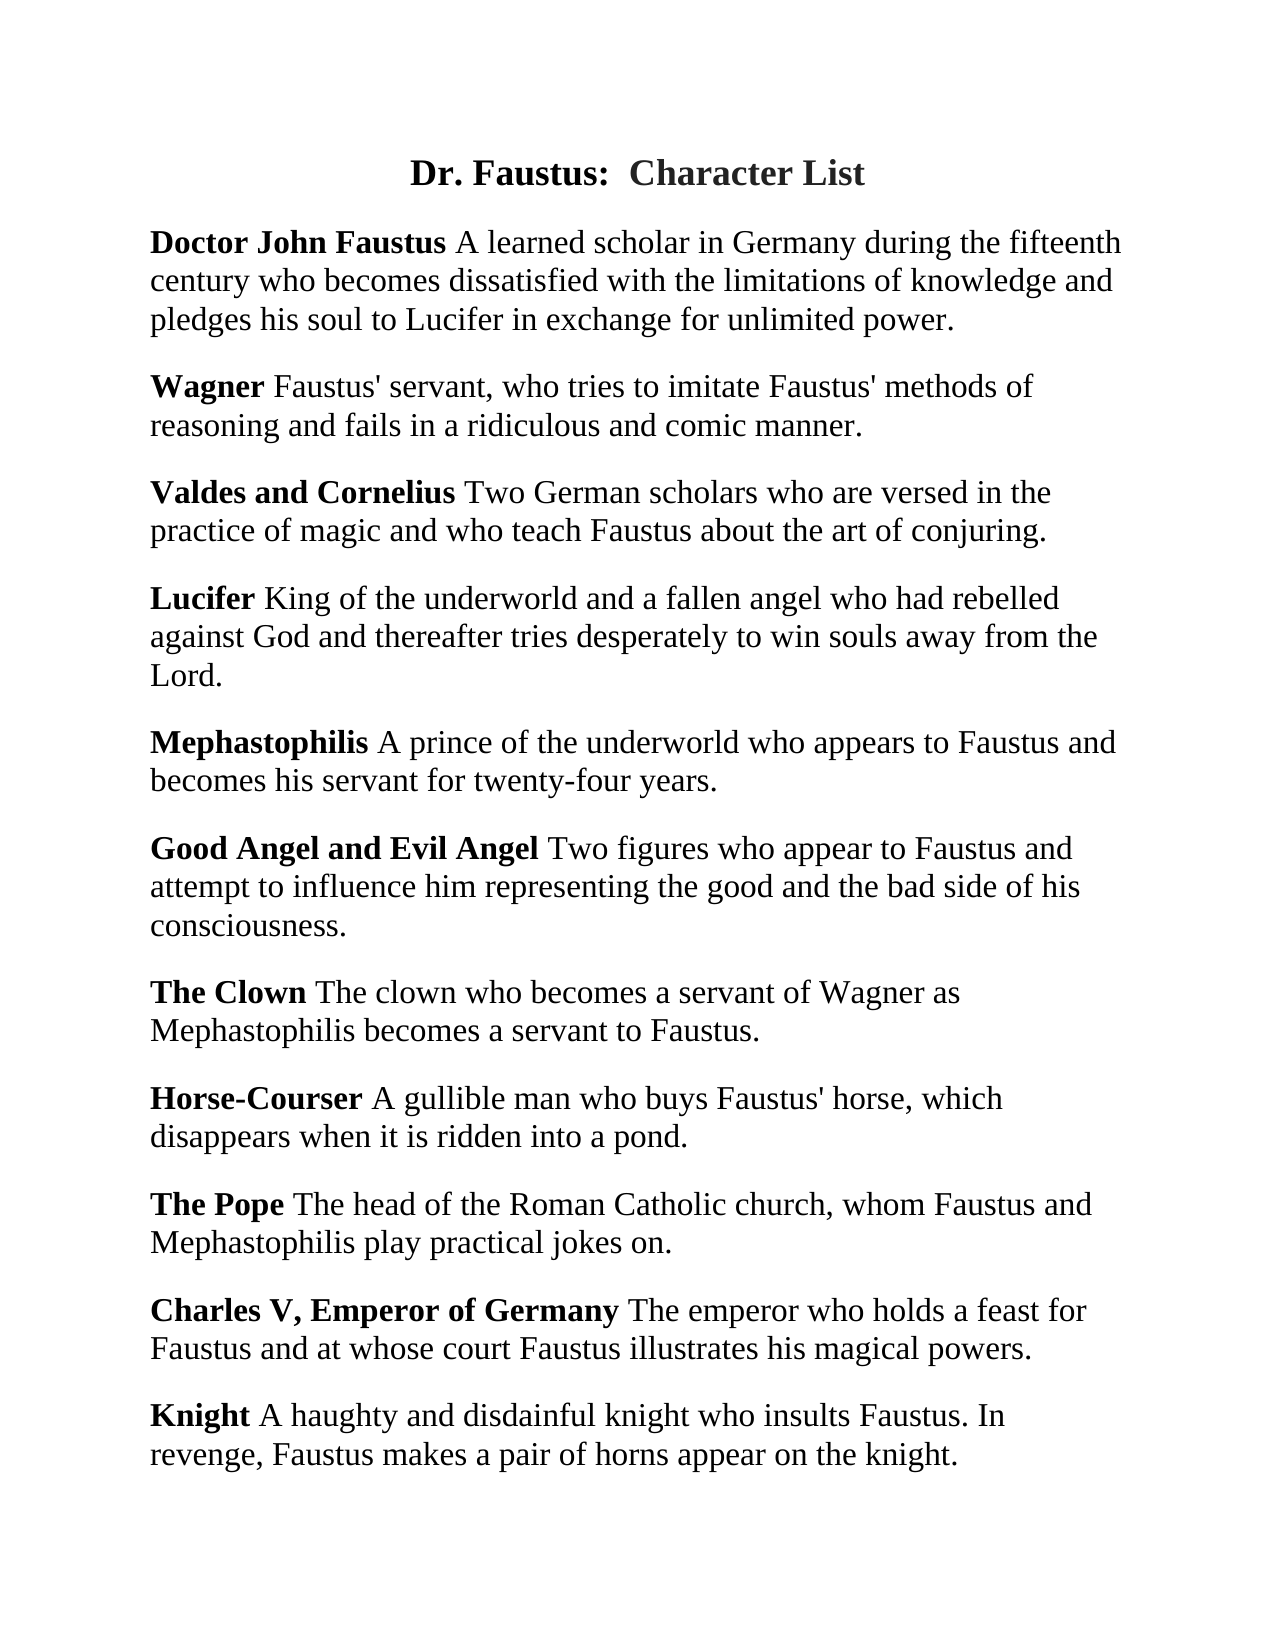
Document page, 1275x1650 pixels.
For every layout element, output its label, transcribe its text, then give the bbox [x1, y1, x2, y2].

text Good Angel and Evil Angel Two figures who appear to Faustus and attempt to influence him representing the good and the bad side of his consciousness. [150, 828, 1125, 943]
text Doctor John Faustus A learned scholar in Germany during the fifteenth century who becomes dissatisfied with the limitations of knowledge and pledges his soul to Lucifer in exchange for unlimited power. [150, 222, 1125, 337]
text Knight A haughty and disdainful knight who insults Faustus. In revenge, Faustus makes a pair of horns appear on the knight. [150, 1396, 1125, 1472]
text Charles V, Emperor of Germany The emperor who holds a feast for Faustus and at whose court Faustus illustrates his magical powers. [150, 1290, 1125, 1366]
text Wagner Faustus' servant, who tries to imitate Faustus' methods of reasoning and fails in a ridiculous and comic manner. [150, 366, 1125, 443]
text Lucifer King of the underworld and a fallen angel who had rebelled against God and thereafter tries desperately to win souls away from the Lord. [150, 578, 1125, 693]
text Horse-Courser A gullible man who buys Faustus' horse, which disappears when it is ridden into a pond. [150, 1078, 1125, 1155]
text Valdes and Cornelius Two German scholars who are versed in the practice of magic and who teach Faustus about the art of conjuring. [150, 472, 1125, 549]
text Mephastophilis A prince of the underworld who appears to Faustus and becomes his servant for twenty-four years. [150, 722, 1125, 799]
text The Clown The clown who becomes a servant of Wagner as Mephastophilis becomes a servant to Faustus. [150, 972, 1125, 1049]
text Dr. Faustus: Character List [150, 150, 1125, 193]
text The Pope The head of the Roman Catholic church, whom Faustus and Mephastophilis play practical jokes on. [150, 1184, 1125, 1261]
